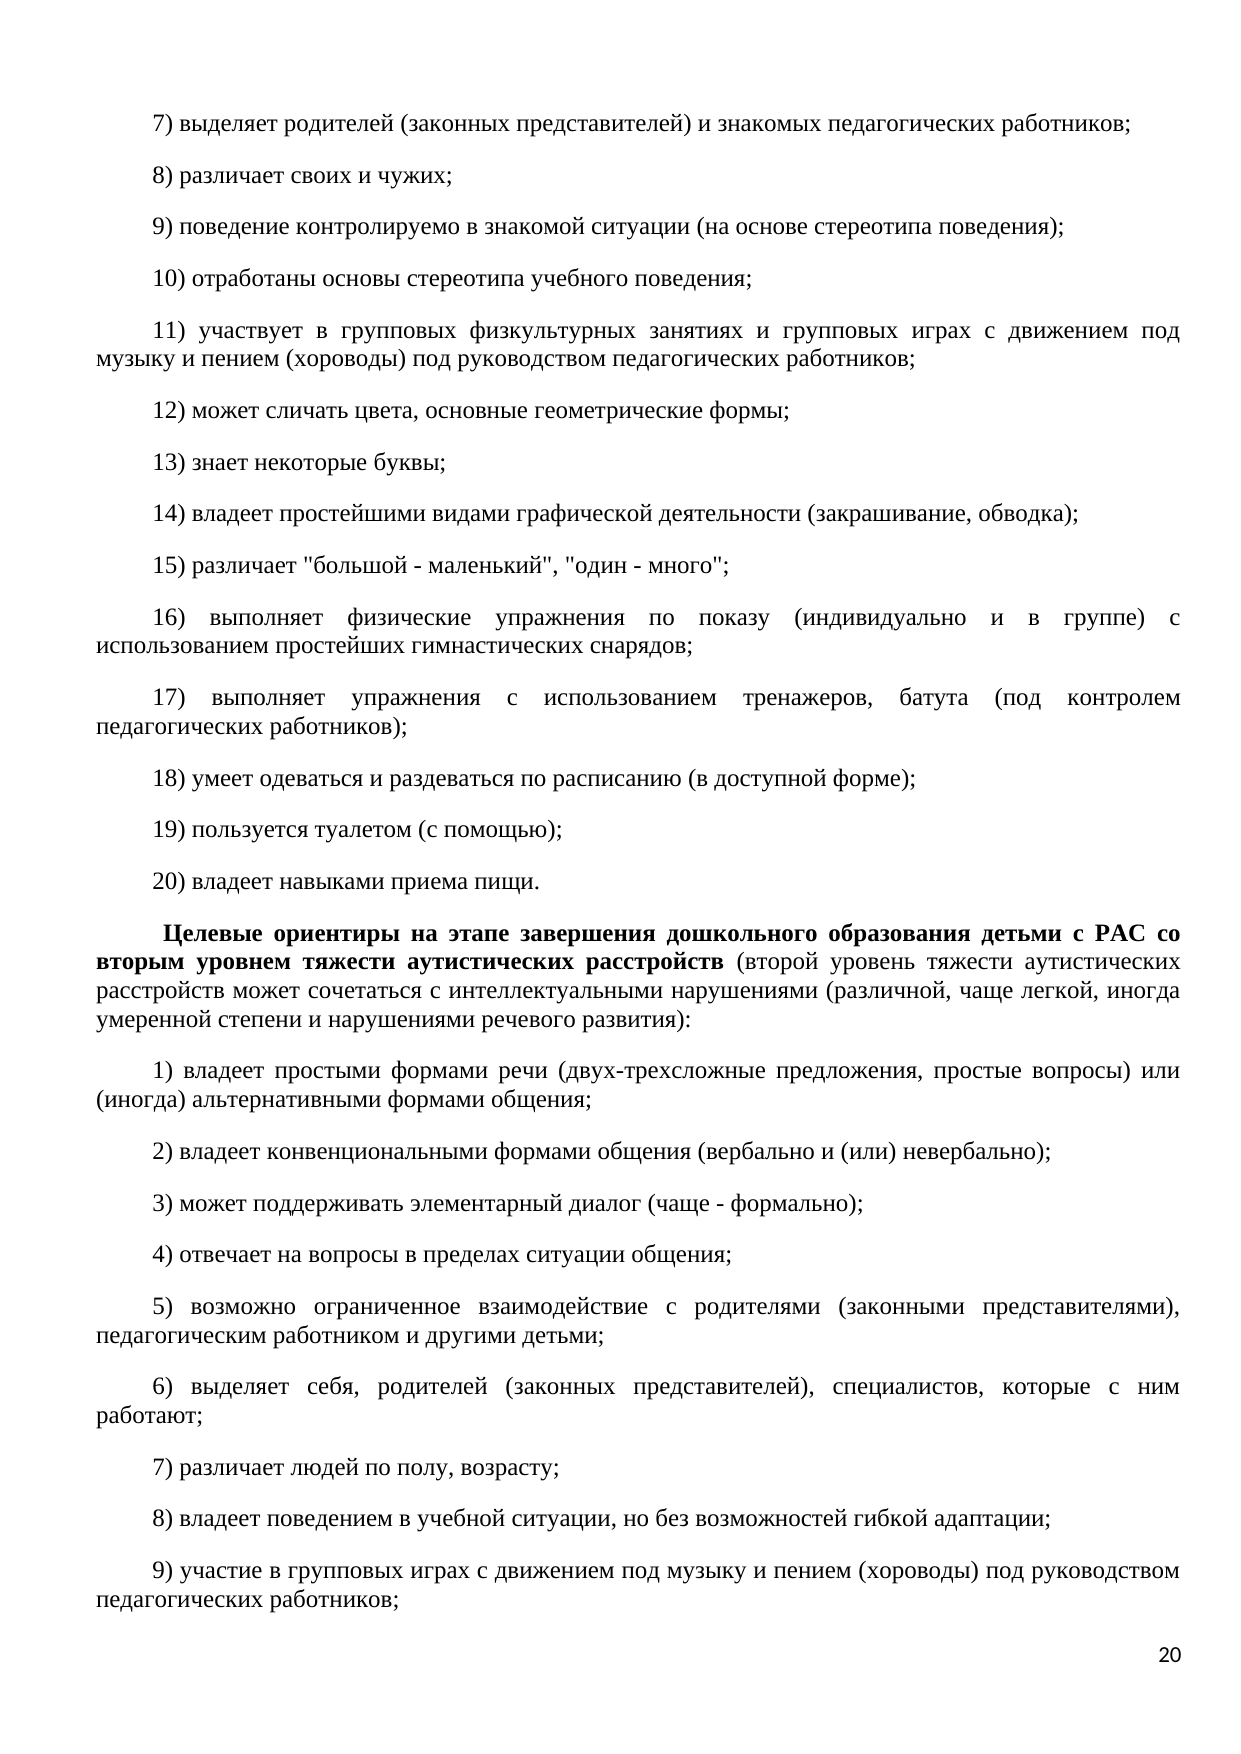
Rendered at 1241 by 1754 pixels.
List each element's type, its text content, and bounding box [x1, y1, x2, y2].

text 3) может поддерживать элементарный диалог (чаще - формально); [96, 1188, 1181, 1216]
text 20) владеет навыками приема пищи. [96, 866, 1181, 895]
text 14) владеет простейшими видами графической деятельности (закрашивание, обводка); [96, 498, 1181, 527]
text 5) возможно ограниченное взаимодействие с родителями (законными представителями), педагогическим работником и другими детьми; [96, 1291, 1181, 1348]
text 16) выполняет физические упражнения по показу (индивидуально и в группе) с использованием простейших гимнастических снарядов; [96, 602, 1181, 659]
text Целевые ориентиры на этапе завершения дошкольного образования детьми с РАС со вторым уровнем тяжести аутистических расстройств (второй уровень тяжести аутистических расстройств может сочетаться с интеллектуальными нарушениями (различной, чаще легкой, иногда умеренной степени и нарушениями речевого развития): [96, 918, 1181, 1033]
text 17) выполняет упражнения с использованием тренажеров, батута (под контролем педагогических работников); [96, 682, 1181, 740]
text 12) может сличать цвета, основные геометрические формы; [96, 395, 1181, 424]
text 13) знает некоторые буквы; [96, 447, 1181, 476]
text 10) отработаны основы стереотипа учебного поведения; [96, 263, 1181, 292]
text 7) выделяет родителей (законных представителей) и знакомых педагогических работников; [96, 108, 1181, 137]
text 15) различает "большой - маленький", "один - много"; [96, 550, 1181, 579]
text 18) умеет одеваться и раздеваться по расписанию (в доступной форме); [96, 763, 1181, 791]
text 9) участие в групповых играх с движением под музыку и пением (хороводы) под руководством педагогических работников; [96, 1555, 1181, 1613]
text 8) различает своих и чужих; [96, 160, 1181, 188]
text 2) владеет конвенциональными формами общения (вербально и (или) невербально); [96, 1136, 1181, 1165]
text 9) поведение контролируемо в знакомой ситуации (на основе стереотипа поведения); [96, 211, 1181, 240]
text 4) отвечает на вопросы в пределах ситуации общения; [96, 1239, 1181, 1268]
text 6) выделяет себя, родителей (законных представителей), специалистов, которые с ним работают; [96, 1371, 1181, 1429]
text 7) различает людей по полу, возрасту; [96, 1452, 1181, 1481]
text 19) пользуется туалетом (с помощью); [96, 814, 1181, 843]
text 1) владеет простыми формами речи (двух-трехсложные предложения, простые вопросы) или (иногда) альтернативными формами общения; [96, 1056, 1181, 1113]
text 11) участвует в групповых физкультурных занятиях и групповых играх с движением под музыку и пением (хороводы) под руководством педагогических работников; [96, 315, 1181, 372]
text 8) владеет поведением в учебной ситуации, но без возможностей гибкой адаптации; [96, 1503, 1181, 1532]
